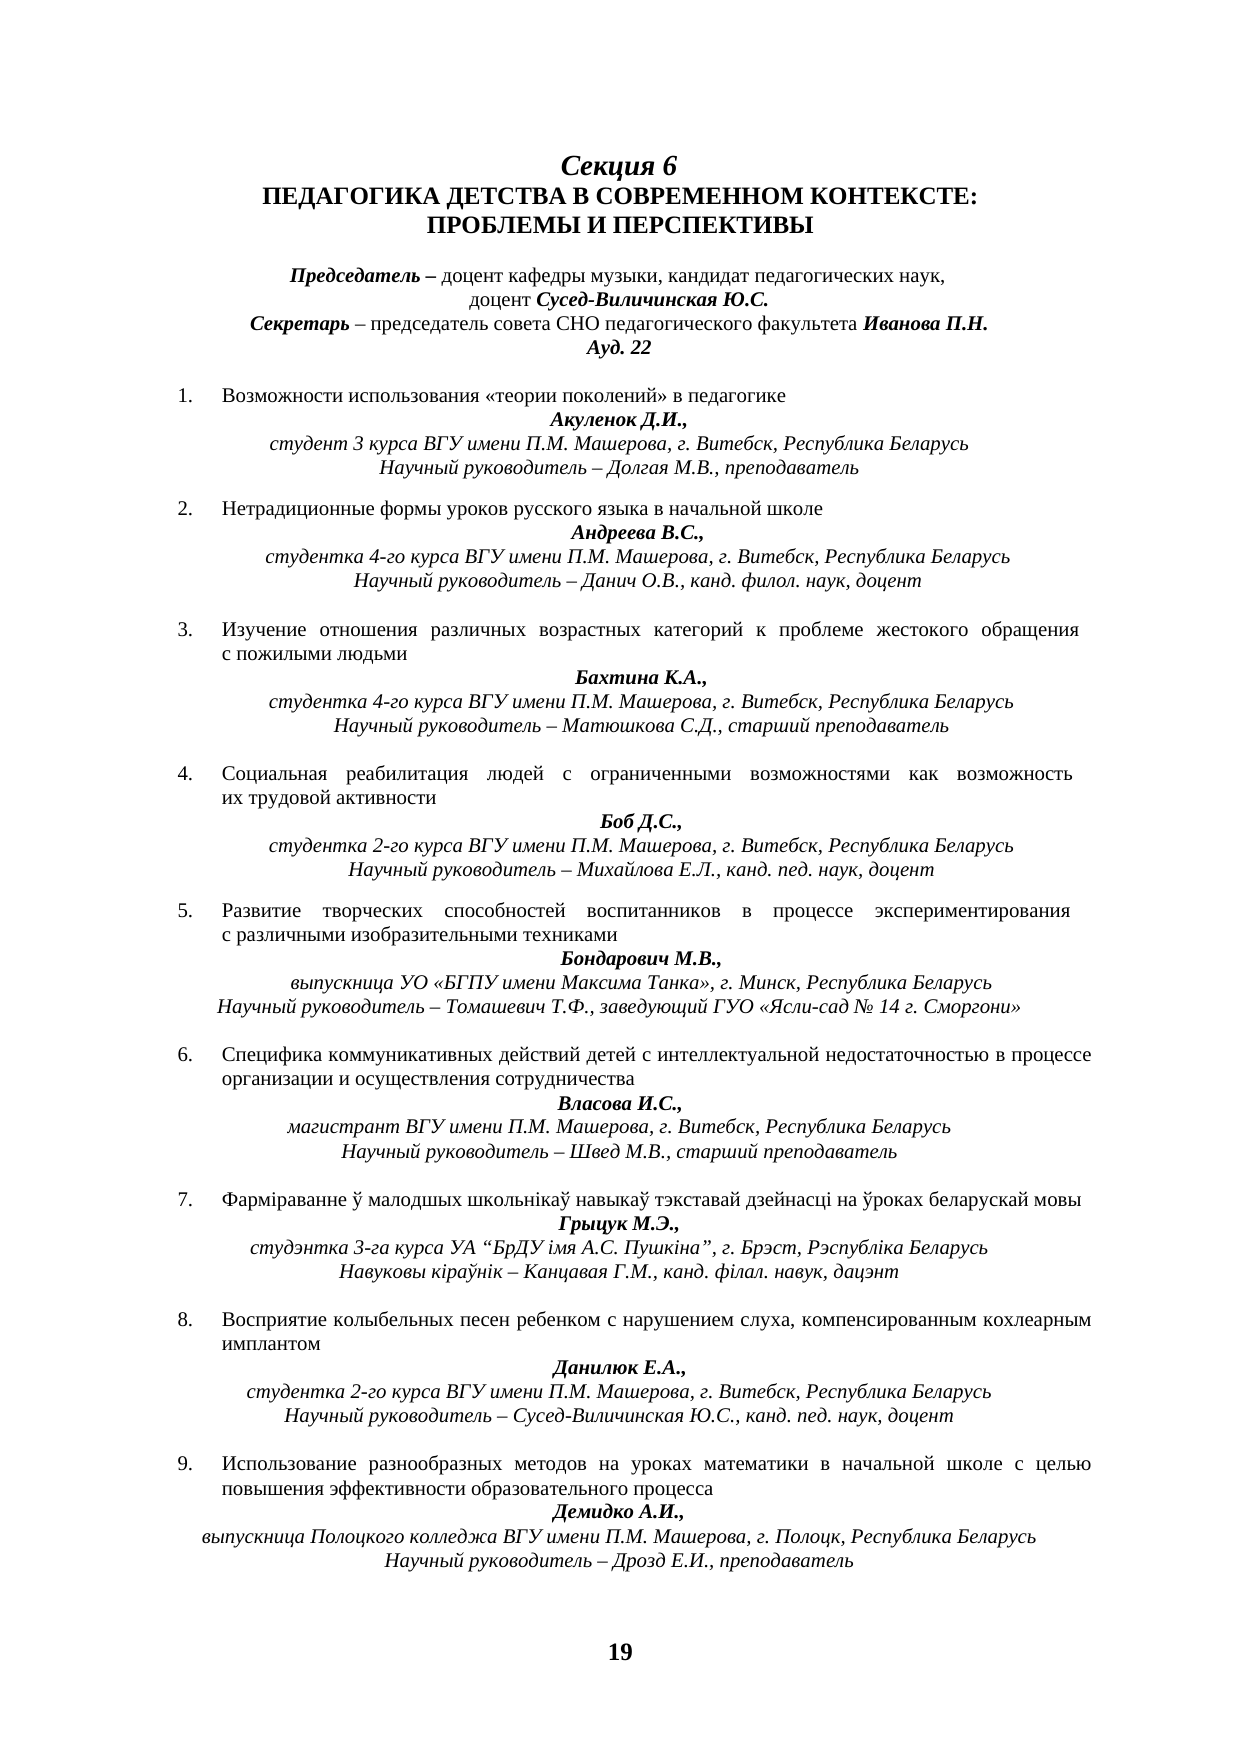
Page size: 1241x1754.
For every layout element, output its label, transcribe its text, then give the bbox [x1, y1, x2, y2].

text студентка 2-го курса ВГУ имени П.М. Машерова, г. Витебск, Республика Беларусь [192, 833, 1092, 857]
text выпускница Полоцкого колледжа ВГУ имени П.М. Машерова, г. Полоцк, Республика Беларусь [148, 1523, 1092, 1548]
text Акуленок Д.И., [148, 407, 1092, 431]
text Научный руководитель – Матюшкова С.Д., старший преподаватель [192, 713, 1092, 737]
text Бондарович М.В., [192, 946, 1092, 970]
text студентка 2-го курса ВГУ имени П.М. Машерова, г. Витебск, Республика Беларусь [148, 1379, 1092, 1403]
text Научный руководитель – Долгая М.В., преподаватель [148, 455, 1092, 479]
text Демидко А.И., [148, 1499, 1092, 1523]
text Бахтина К.А., [192, 664, 1092, 689]
text Власова И.С., [148, 1090, 1092, 1114]
list Возможности использования «теории поколений» в педагогике [177, 383, 1092, 407]
text Навуковы кіраўнік – Канцавая Г.М., канд. філал. навук, дацэнт [148, 1259, 1092, 1283]
list Социальная реабилитация людей с ограниченными возможностями как возможность их трудовой активности [177, 761, 1092, 809]
text студентка 4-го курса ВГУ имени П.М. Машерова, г. Витебск, Республика Беларусь [185, 544, 1092, 568]
list Восприятие колыбельных песен ребенком с нарушением слуха, компенсированным кохлеарным имплантом [177, 1307, 1092, 1355]
text Научный руководитель – Томашевич Т.Ф., заведующий ГУО «Ясли-сад № 14 г. Сморгони» [148, 994, 1092, 1018]
text студент 3 курса ВГУ имени П.М. Машерова, г. Витебск, Республика Беларусь [148, 431, 1092, 455]
list Нетрадиционные формы уроков русского языка в начальной школе [177, 496, 1092, 520]
text студентка 4-го курса ВГУ имени П.М. Машерова, г. Витебск, Республика Беларусь [192, 689, 1092, 713]
text ПРОБЛЕМЫ И ПЕРСПЕКТИВЫ [148, 210, 1092, 239]
text Научный руководитель – Михайлова Е.Л., канд. пед. наук, доцент [192, 857, 1092, 881]
text Андреева В.С., [185, 520, 1092, 544]
text выпускница УО «БГПУ имени Максима Танка», г. Минск, Республика Беларусь [192, 970, 1092, 994]
text студэнтка 3-га курса УА “БрДУ імя А.С. Пушкіна”, г. Брэст, Рэспубліка Беларусь [148, 1235, 1092, 1259]
text Боб Д.С., [192, 809, 1092, 833]
list Развитие творческих способностей воспитанников в процессе экспериментирования с различными изобразительными техниками [177, 898, 1092, 946]
list Использование разнообразных методов на уроках математики в начальной школе с целью повышения эффективности образовательного процесса [177, 1451, 1092, 1499]
text Секция 6 [148, 148, 1092, 181]
text ПЕДАГОГИКА ДЕТСТВА В СОВРЕМЕННОМ КОНТЕКСТЕ: [148, 181, 1092, 210]
list Фармiраванне ў малодшых школьнiкаў навыкаў тэкставай дзейнасці на ўроках беларускай мовы [177, 1187, 1092, 1211]
list Изучение отношения различных возрастных категорий к проблеме жестокого обращения с пожилыми людьми [177, 616, 1092, 664]
text Научный руководитель – Данич О.В., канд. филол. наук, доцент [185, 568, 1092, 592]
text Ауд. 22 [148, 335, 1092, 359]
text Научный руководитель – Дрозд Е.И., преподаватель [148, 1548, 1092, 1572]
text Секретарь – председатель совета СНО педагогического факультета Иванова П.Н. [148, 311, 1092, 335]
text Научный руководитель – Швед М.В., старший преподаватель [148, 1138, 1092, 1163]
text Грыцук М.Э., [148, 1211, 1092, 1235]
text Данилюк Е.А., [148, 1355, 1092, 1379]
text Председатель – доцент кафедры музыки, кандидат педагогических наук, доцент Сусед-Виличинская Ю.С. [148, 263, 1092, 311]
text магистрант ВГУ имени П.М. Машерова, г. Витебск, Республика Беларусь [148, 1114, 1092, 1138]
text Научный руководитель – Сусед-Виличинская Ю.С., канд. пед. наук, доцент [148, 1403, 1092, 1427]
list Специфика коммуникативных действий детей с интеллектуальной недостаточностью в процессе организации и осуществления сотрудничества [177, 1042, 1092, 1090]
